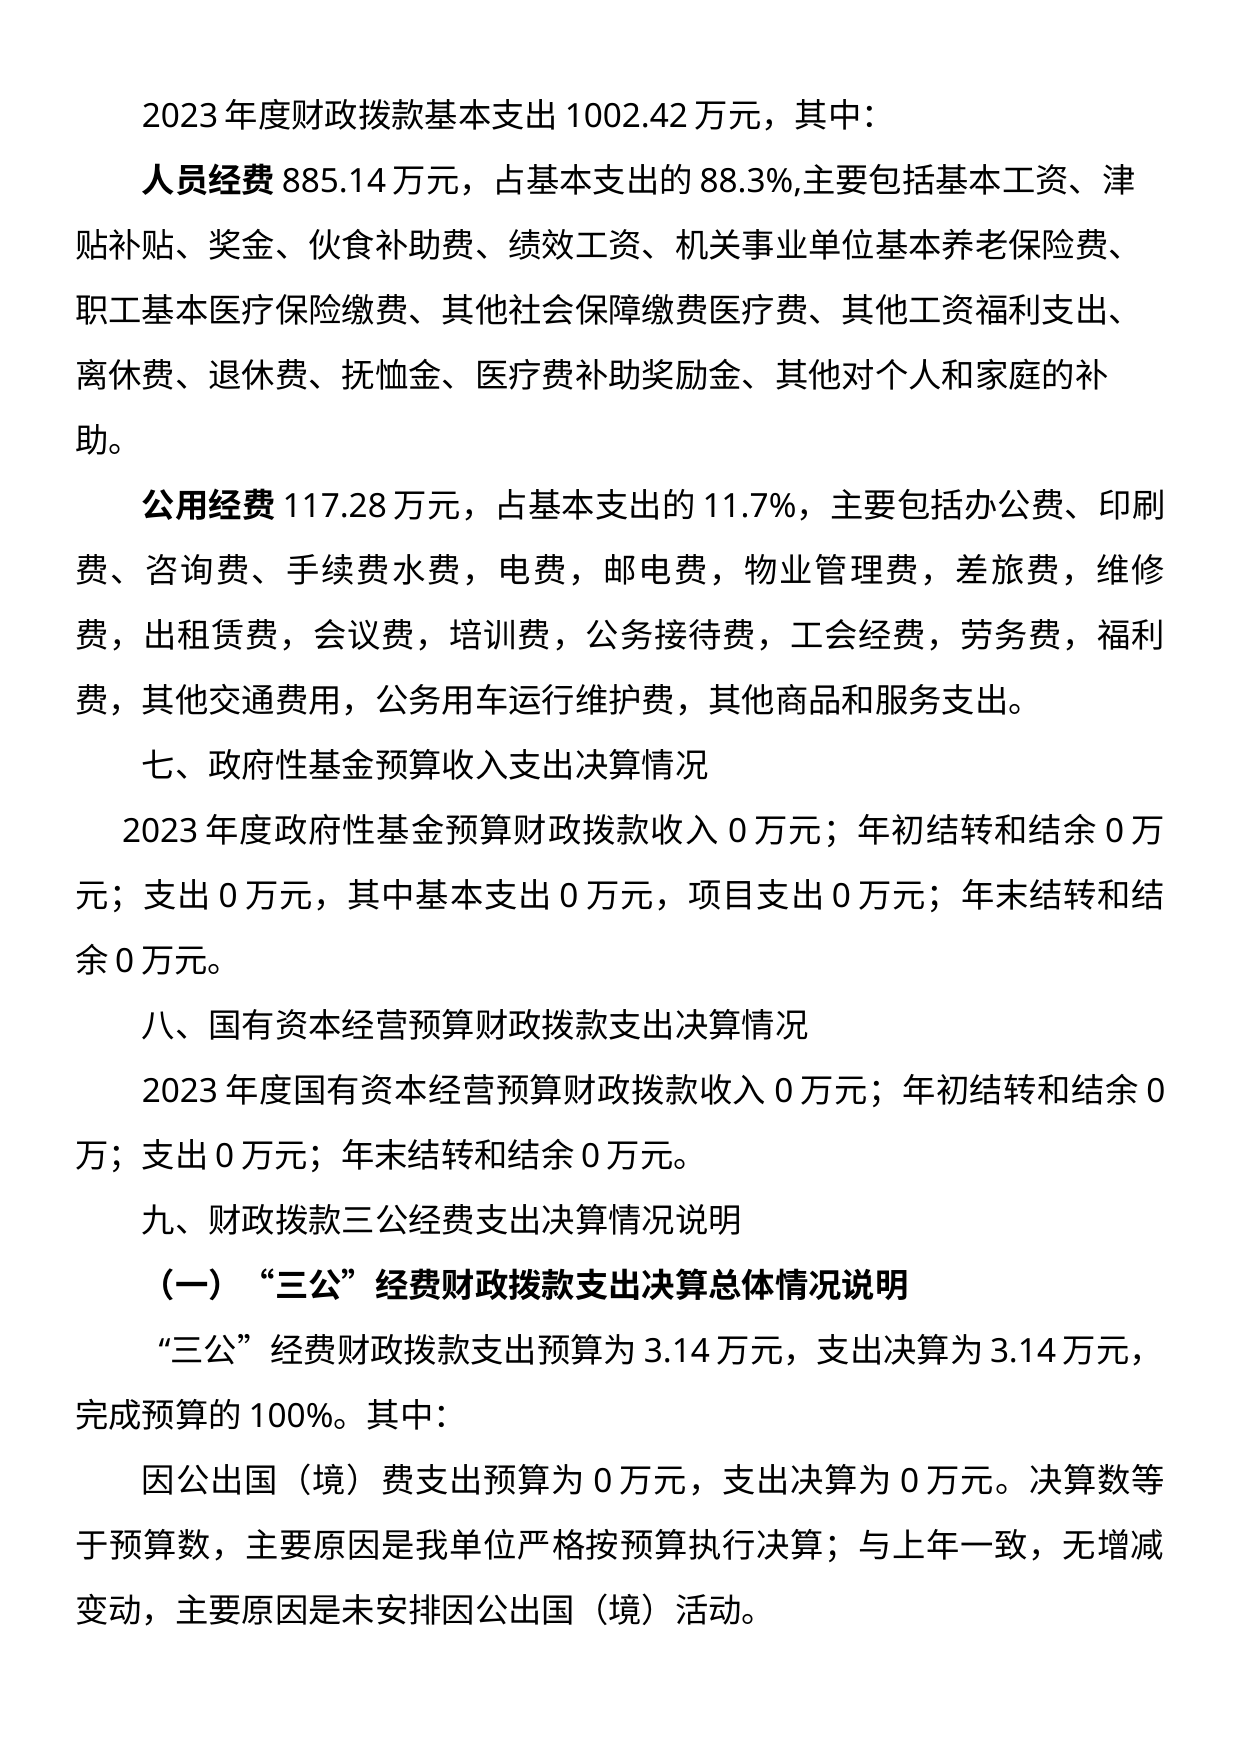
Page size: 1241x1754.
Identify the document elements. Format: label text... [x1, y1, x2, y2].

text 八、国有资本经营预算财政拨款支出决算情况 [75, 991, 1165, 1056]
text 2023年度财政拨款基本支出1002.42万元，其中： [75, 81, 1165, 146]
text “三公”经费财政拨款支出预算为3.14万元，支出决算为3.14万元，完成预算的100%。其中： [75, 1316, 1165, 1446]
list 2023年度国有资本经营预算财政拨款收入0万元；年初结转和结余0万；支出0万元；年末结转和结余0万元。 [75, 1056, 1165, 1186]
text 公用经费117.28万元，占基本支出的11.7%，主要包括办公费、印刷费、咨询费、手续费水费，电费，邮电费，物业管理费，差旅费，维修费，出租赁费，会议费，培训费，公务接待费，工会经费，劳务费，福利费，其他交通费用，公务用车运行维护费，其他商品和服务支出。 [75, 471, 1165, 731]
text 七、政府性基金预算收入支出决算情况 [75, 731, 1165, 796]
list 因公出国（境）费支出预算为0万元，支出决算为0万元。决算数等于预算数，主要原因是我单位严格按预算执行决算；与上年一致，无增减变动，主要原因是未安排因公出国（境）活动。 [75, 1446, 1165, 1641]
text 九、财政拨款三公经费支出决算情况说明 [75, 1186, 1165, 1251]
text 2023年度政府性基金预算财政拨款收入0万元；年初结转和结余0万元；支出0万元，其中基本支出0万元，项目支出0万元；年末结转和结余0万元。 [75, 796, 1165, 991]
text （一）“三公”经费财政拨款支出决算总体情况说明 [75, 1251, 1165, 1316]
text 人员经费885.14万元，占基本支出的88.3%,主要包括基本工资、津贴补贴、奖金、伙食补助费、绩效工资、机关事业单位基本养老保险费、职工基本医疗保险缴费、其他社会保障缴费医疗费、其他工资福利支出、离休费、退休费、抚恤金、医疗费补助奖励金、其他对个人和家庭的补助。 [75, 146, 1165, 471]
